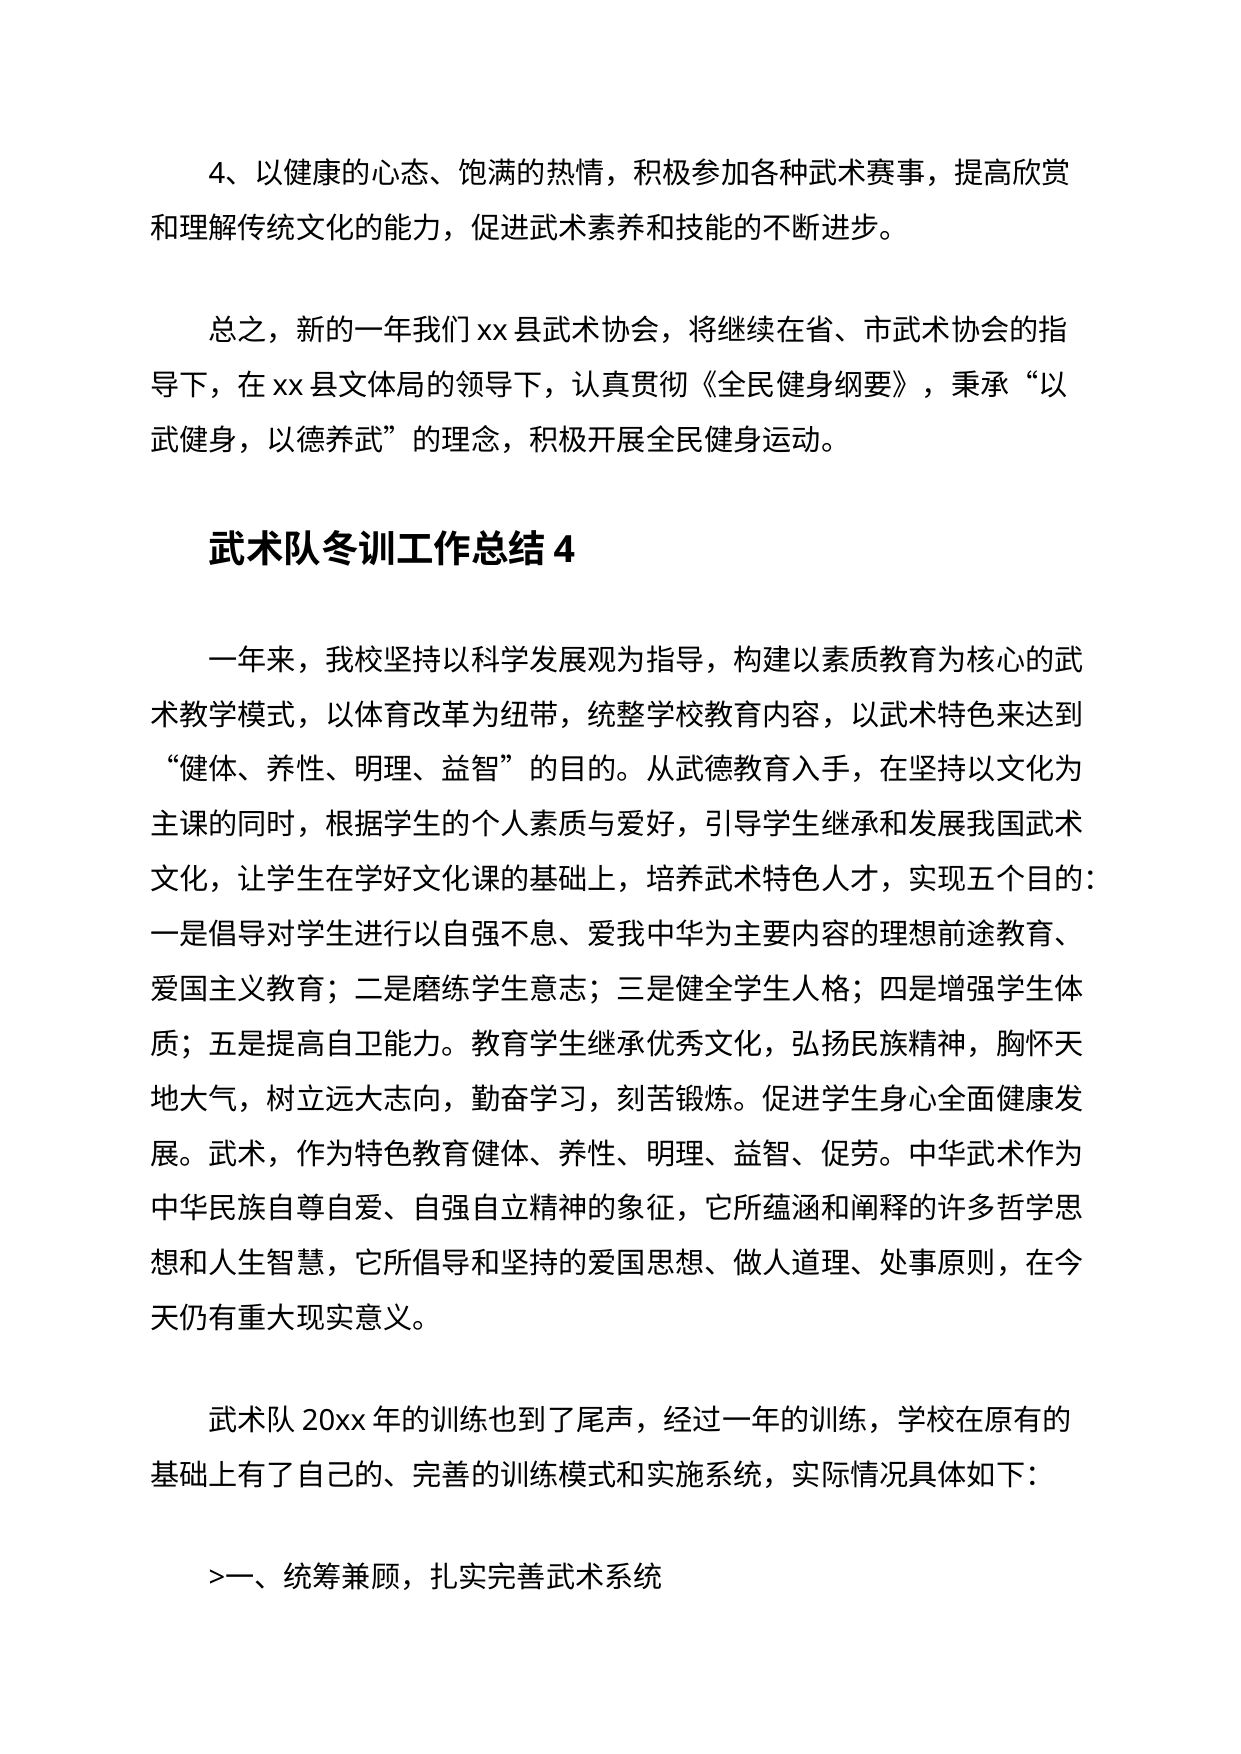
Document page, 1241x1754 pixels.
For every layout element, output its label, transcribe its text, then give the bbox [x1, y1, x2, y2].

text 一年来，我校坚持以科学发展观为指导，构建以素质教育为核心的武术教学模式，以体育改革为纽带，统整学校教育内容，以武术特色来达到“健体、养性、明理、益智”的目的。从武德教育入手，在坚持以文化为主课的同时，根据学生的个人素质与爱好，引导学生继承和发展我国武术文化，让学生在学好文化课的基础上，培养武术特色人才，实现五个目的：一是倡导对学生进行以自强不息、爱我中华为主要内容的理想前途教育、爱国主义教育；二是磨练学生意志；三是健全学生人格；四是增强学生体质；五是提高自卫能力。教育学生继承优秀文化，弘扬民族精神，胸怀天地大气，树立远大志向，勤奋学习，刻苦锻炼。促进学生身心全面健康发展。武术，作为特色教育健体、养性、明理、益智、促劳。中华武术作为中华民族自尊自爱、自强自立精神的象征，它所蕴涵和阐释的许多哲学思想和人生智慧，它所倡导和坚持的爱国思想、做人道理、处事原则，在今天仍有重大现实意义。 [150, 636, 1090, 1337]
text 总之，新的一年我们xx县武术协会，将继续在省、市武术协会的指导下，在xx县文体局的领导下，认真贯彻《全民健身纲要》，秉承“以武健身，以德养武”的理念，积极开展全民健身运动。 [150, 307, 1090, 459]
text >一、统筹兼顾，扎实完善武术系统 [150, 1553, 1090, 1596]
text 武术队20xx年的训练也到了尾声，经过一年的训练，学校在原有的基础上有了自己的、完善的训练模式和实施系统，实际情况具体如下： [150, 1397, 1090, 1494]
text 4、以健康的心态、饱满的热情，积极参加各种武术赛事，提高欣赏和理解传统文化的能力，促进武术素养和技能的不断进步。 [150, 150, 1090, 247]
text 武术队冬训工作总结4 [150, 518, 1090, 573]
